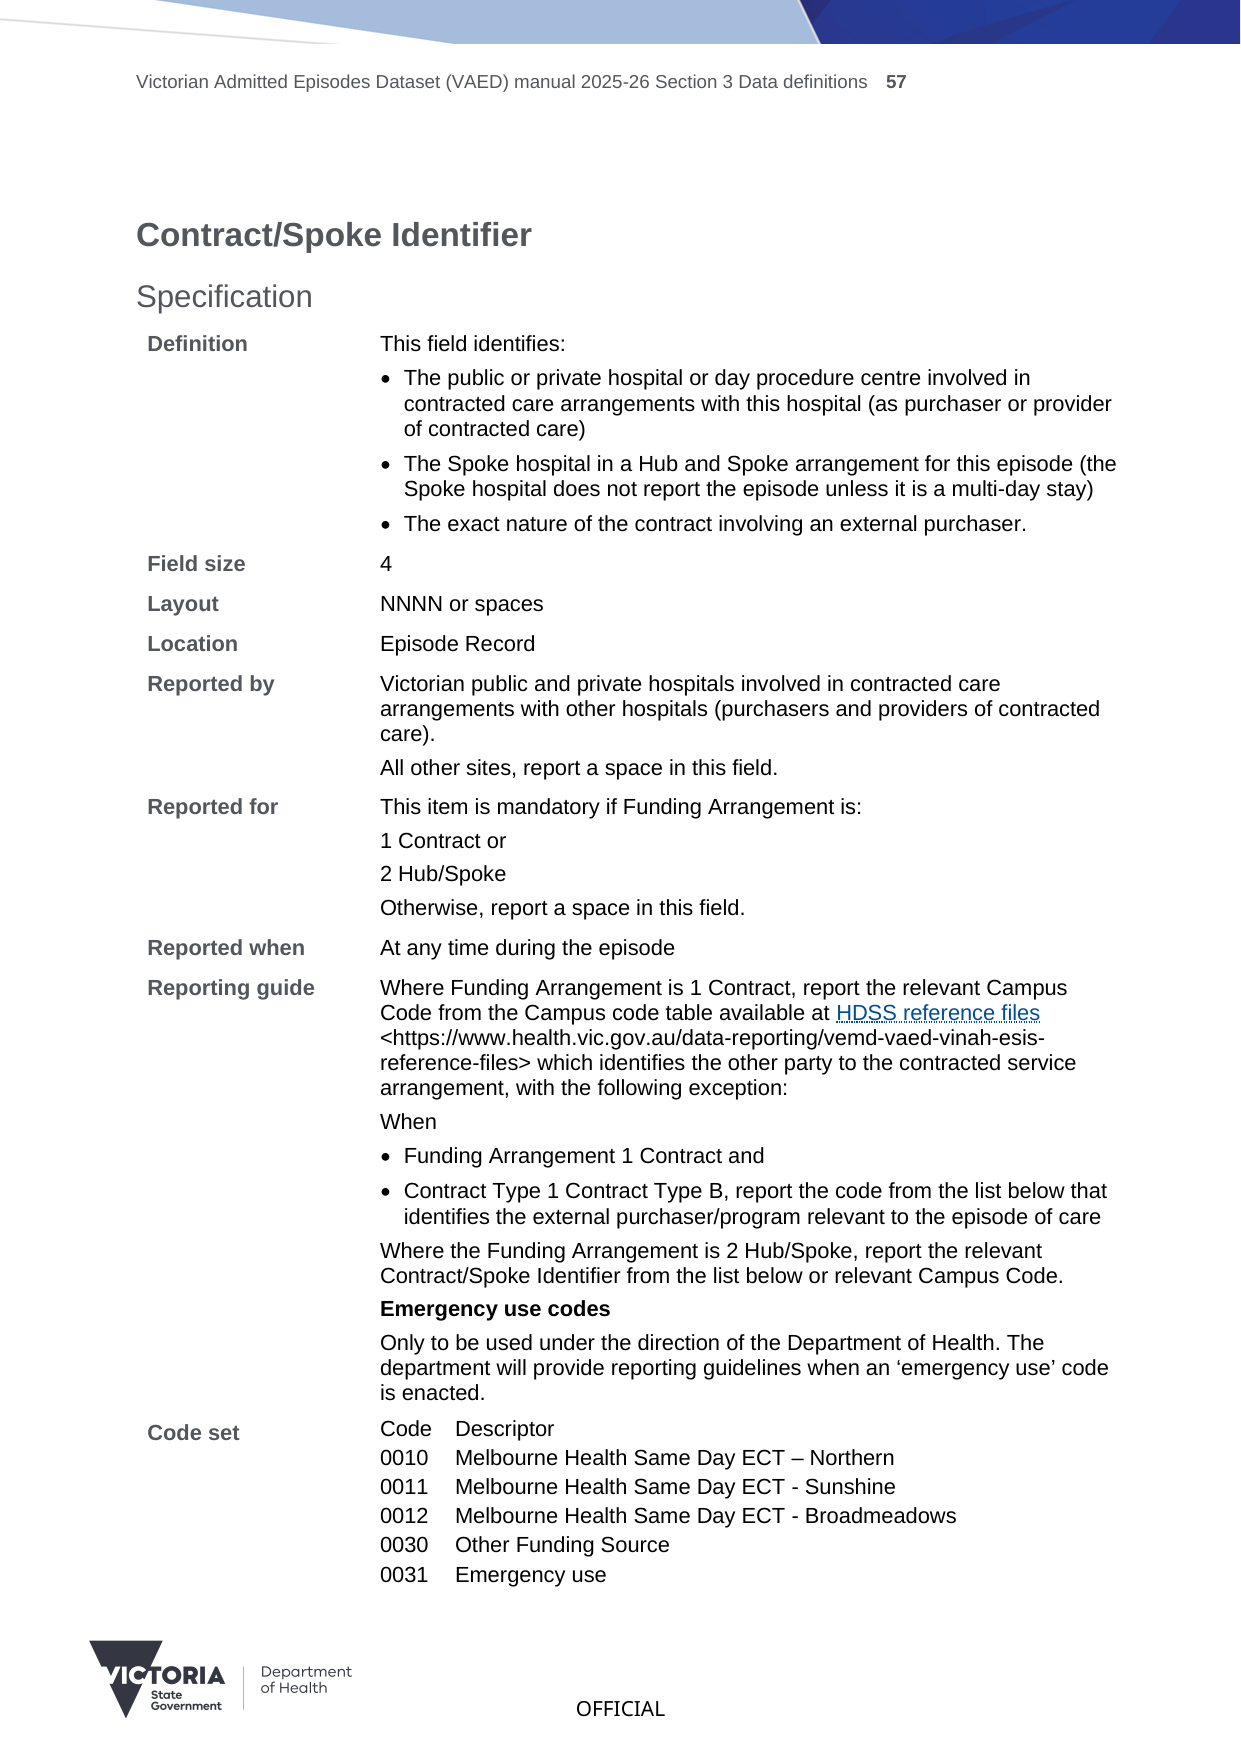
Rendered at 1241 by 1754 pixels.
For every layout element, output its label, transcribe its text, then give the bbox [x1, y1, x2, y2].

table_cell NNNN or spaces [369, 583, 1137, 622]
table_cell Reported when [136, 926, 368, 966]
table_header This field identifies: The public or private hospital or day procedure centre involved in contracted care arrangements with this hospital (as purchaser or provider of contracted care) The Spoke hospital in a Hub and Spoke arrangement for this episode (the Spoke hospital does not report the episode unless it is a multi-day stay) The exact nature of the contract involving an external purchaser. [369, 323, 1137, 543]
table_cell Reporting guide [136, 966, 368, 1412]
subtitle Contract/Spoke Identifier [136, 215, 1104, 253]
table_cell Victorian public and private hospitals involved in contracted care arrangements with other hospitals (purchasers and providers of contracted care). All other sites, report a space in this field. [369, 662, 1137, 786]
table_cell Layout [136, 583, 368, 622]
table_cell Episode Record [369, 623, 1137, 662]
table_cell This item is mandatory if Funding Arrangement is: 1 Contract or 2 Hub/Spoke Otherwise, report a space in this field. [369, 786, 1137, 926]
table_cell Reported for [136, 786, 368, 926]
table_cell At any time during the episode [369, 926, 1137, 966]
table_cell 4 [369, 543, 1137, 583]
picture [0, 0, 1241, 44]
table_cell Location [136, 623, 368, 662]
subtitle Specification [136, 278, 1104, 314]
table_header Definition [136, 323, 368, 543]
picture [0, 1595, 1241, 1754]
table_cell Reported by [136, 662, 368, 786]
table_cell Code set [136, 1412, 368, 1587]
table_cell Where Funding Arrangement is 1 Contract, report the relevant Campus Code from the Campus code table available at HDSS reference files <https://www.health.vic.gov.au/data-reporting/vemd-vaed-vinah-esis-reference-files> which identifies the other party to the contracted service arrangement, with the following exception: When Funding Arrangement 1 Contract and Contract Type 1 Contract Type B, report the code from the list below that identifies the external purchaser/program relevant to the episode of care Where the Funding Arrangement is 2 Hub/Spoke, report the relevant Contract/Spoke Identifier from the list below or relevant Campus Code. Emergency use codes Only to be used under the direction of the Department of Health. The department will provide reporting guidelines when an ‘emergency use’ code is enacted. [369, 966, 1137, 1412]
table_cell Field size [136, 543, 368, 583]
